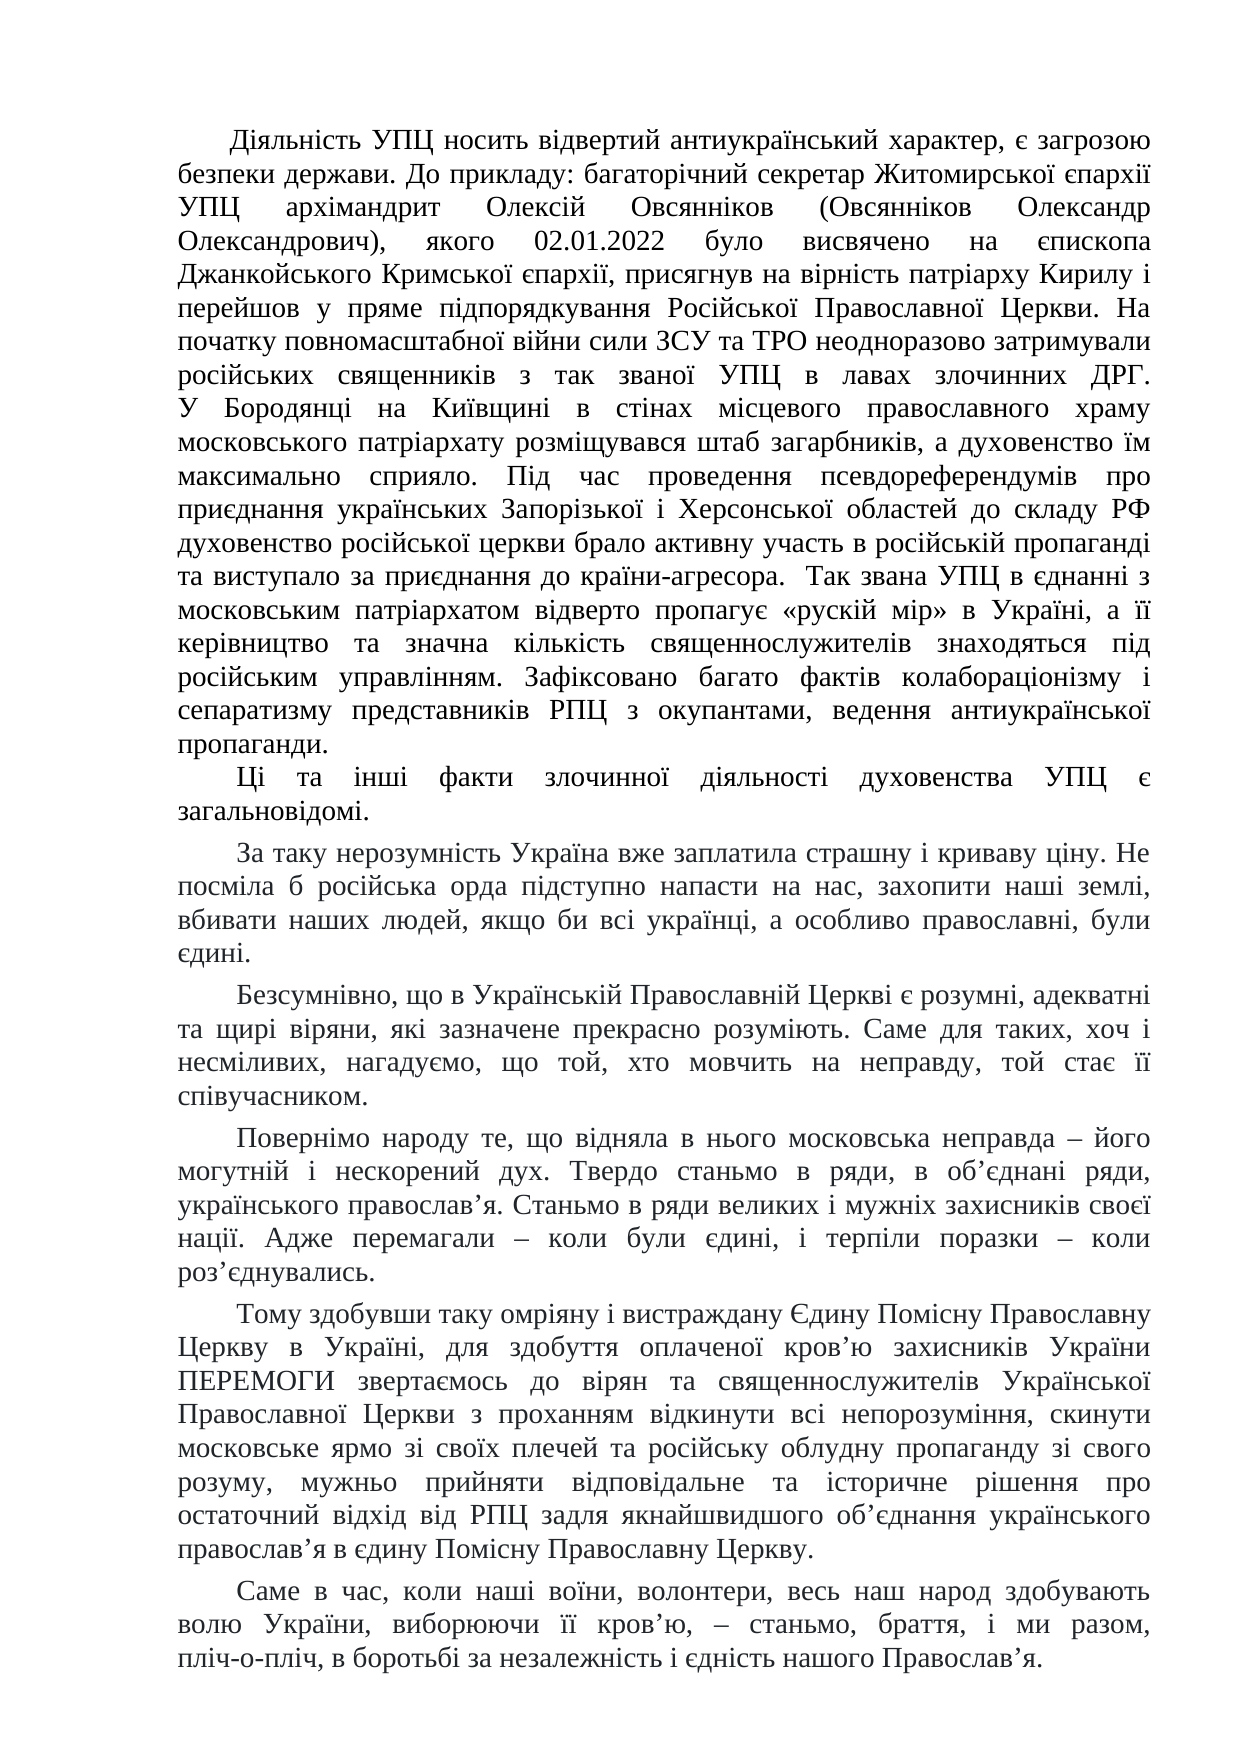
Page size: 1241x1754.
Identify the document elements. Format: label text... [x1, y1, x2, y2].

text Безсумнівно, що в Українській Православній Церкві є розумні, адекватні та щирі віряни, які зазначене прекрасно розуміють. Саме для таких, хоч і несміливих, нагадуємо, що той, хто мовчить на неправду, той стає її співучасником. [177, 977, 1152, 1112]
text Тому здобувши таку омріяну і вистраждану Єдину Помісну Православну Церкву в Україні, для здобуття оплаченої кров’ю захисників України ПЕРЕМОГИ звертаємось до вірян та священнослужителів Української Православної Церкви з проханням відкинути всі непорозуміння, скинути московське ярмо зі своїх плечей та російську облудну пропаганду зі свого розуму, мужньо прийняти відповідальне та історичне рішення про остаточний відхід від РПЦ задля якнайшвидшого об’єднання українського православ’я в єдину Помісну Православну Церкву. [177, 1296, 1152, 1564]
text Діяльність УПЦ носить відвертий антиукраїнський характер, є загрозою безпеки держави. До прикладу: багаторічний секретар Житомирської єпархії УПЦ архімандрит Олексій Овсянніков (Овсянніков Олександр Олександрович), якого 02.01.2022 було висвячено на єпископа Джанкойського Кримської єпархії, присягнув на вірність патріарху Кирилу і перейшов у пряме підпорядкування Російської Православної Церкви. На початку повномасштабної війни сили ЗСУ та ТРО неодноразово затримували російських священників з так званої УПЦ в лавах злочинних ДРГ. У Бородянці на Київщині в стінах місцевого православного храму московського патріархату розміщувався штаб загарбників, а духовенство їм максимально сприяло. Під час проведення псевдореферендумів про приєднання українських Запорізької і Херсонської областей до складу РФ духовенство російської церкви брало активну участь в російській пропаганді та виступало за приєднання до країни-агресора. Так звана УПЦ в єднанні з московським патріархатом відверто пропагує «рускій мір» в Україні, а її керівництво та значна кількість священнослужителів знаходяться під російським управлінням. Зафіксовано багато фактів колабораціонізму і сепаратизму представників РПЦ з окупантами, ведення антиукраїнської пропаганди. [177, 122, 1152, 759]
text Повернімо народу те, що відняла в нього московська неправда – його могутній і нескорений дух. Твердо станьмо в ряди, в об’єднані ряди, українського православ’я. Станьмо в ряди великих і мужніх захисників своєї нації. Адже перемагали – коли були єдині, і терпіли поразки – коли роз’єднувались. [177, 1120, 1152, 1288]
text Саме в час, коли наші воїни, волонтери, весь наш народ здобувають волю України, виборюючи її кров’ю, – станьмо, браття, і ми разом, пліч-о-пліч, в боротьбі за незалежність і єдність нашого Православ’я. [177, 1573, 1152, 1673]
text За таку нерозумність Україна вже заплатила страшну і криваву ціну. Не посміла б російська орда підступно напасти на нас, захопити наші землі, вбивати наших людей, якщо би всі українці, а особливо православні, були єдині. [177, 835, 1152, 969]
text Ці та інші факти злочинної діяльності духовенства УПЦ є загальновідомі. [177, 759, 1152, 827]
